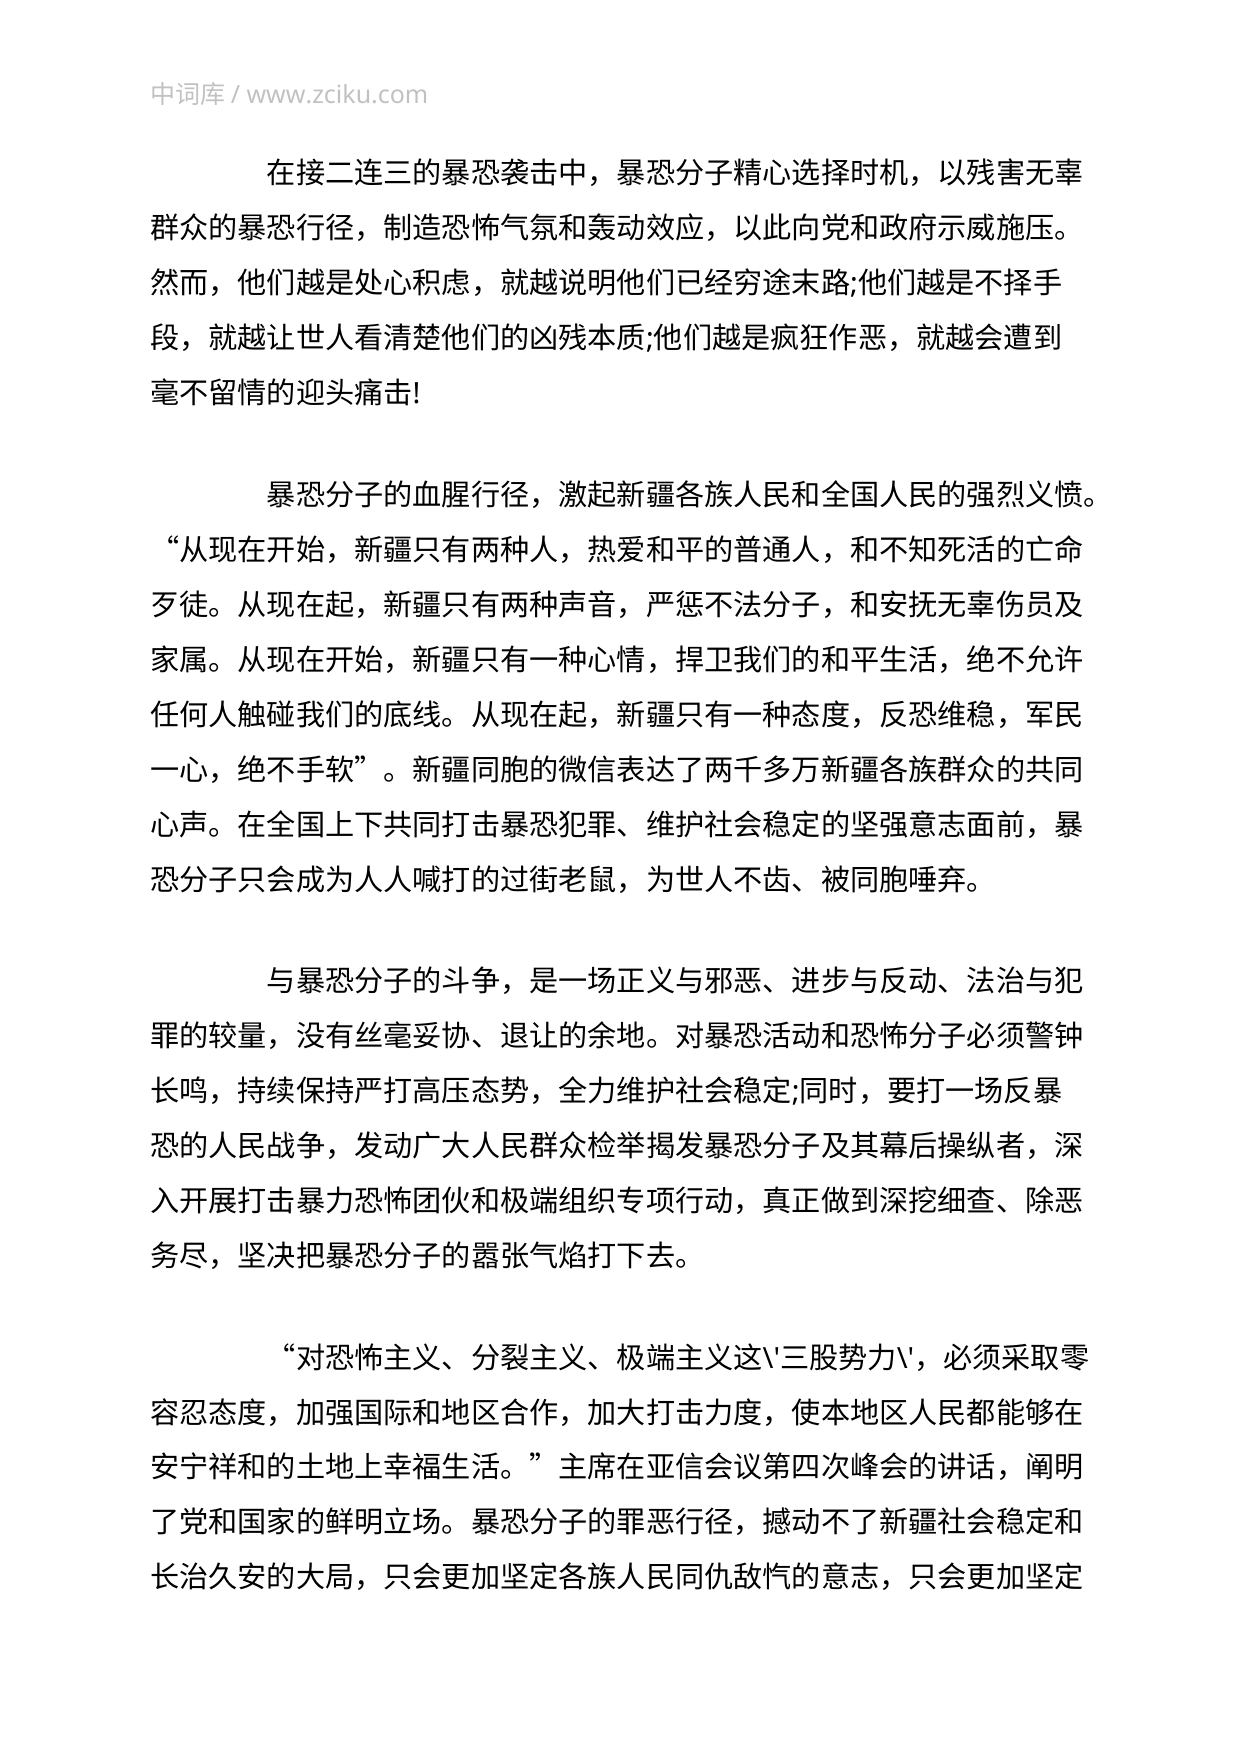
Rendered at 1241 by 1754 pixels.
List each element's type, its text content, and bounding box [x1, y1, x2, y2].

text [150, 1334, 1090, 1596]
text 在接二连三的暴恐袭击中，暴恐分子精心选择时机，以残害无辜群众的暴恐行径，制造恐怖气氛和轰动效应，以此向党和政府示威施压。然而，他们越是处心积虑，就越说明他们已经穷途末路;他们越是不择手段，就越让世人看清楚他们的凶残本质;他们越是疯狂作恶，就越会遭到毫不留情的迎头痛击! [150, 150, 1090, 412]
text 与暴恐分子的斗争，是一场正义与邪恶、进步与反动、法治与犯罪的较量，没有丝毫妥协、退让的余地。对暴恐活动和恐怖分子必须警钟长鸣，持续保持严打高压态势，全力维护社会稳定;同时，要打一场反暴恐的人民战争，发动广大人民群众检举揭发暴恐分子及其幕后操纵者，深入开展打击暴力恐怖团伙和极端组织专项行动，真正做到深挖细查、除恶务尽，坚决把暴恐分子的嚣张气焰打下去。 [150, 958, 1090, 1275]
text 暴恐分子的血腥行径，激起新疆各族人民和全国人民的强烈义愤。“从现在开始，新疆只有两种人，热爱和平的普通人，和不知死活的亡命歹徒。从现在起，新疆只有两种声音，严惩不法分子，和安抚无辜伤员及家属。从现在开始，新疆只有一种心情，捍卫我们的和平生活，绝不允许任何人触碰我们的底线。从现在起，新疆只有一种态度，反恐维稳，军民一心，绝不手软”。新疆同胞的微信表达了两千多万新疆各族群众的共同心声。在全国上下共同打击暴恐犯罪、维护社会稳定的坚强意志面前，暴恐分子只会成为人人喊打的过街老鼠，为世人不齿、被同胞唾弃。 [150, 472, 1090, 898]
